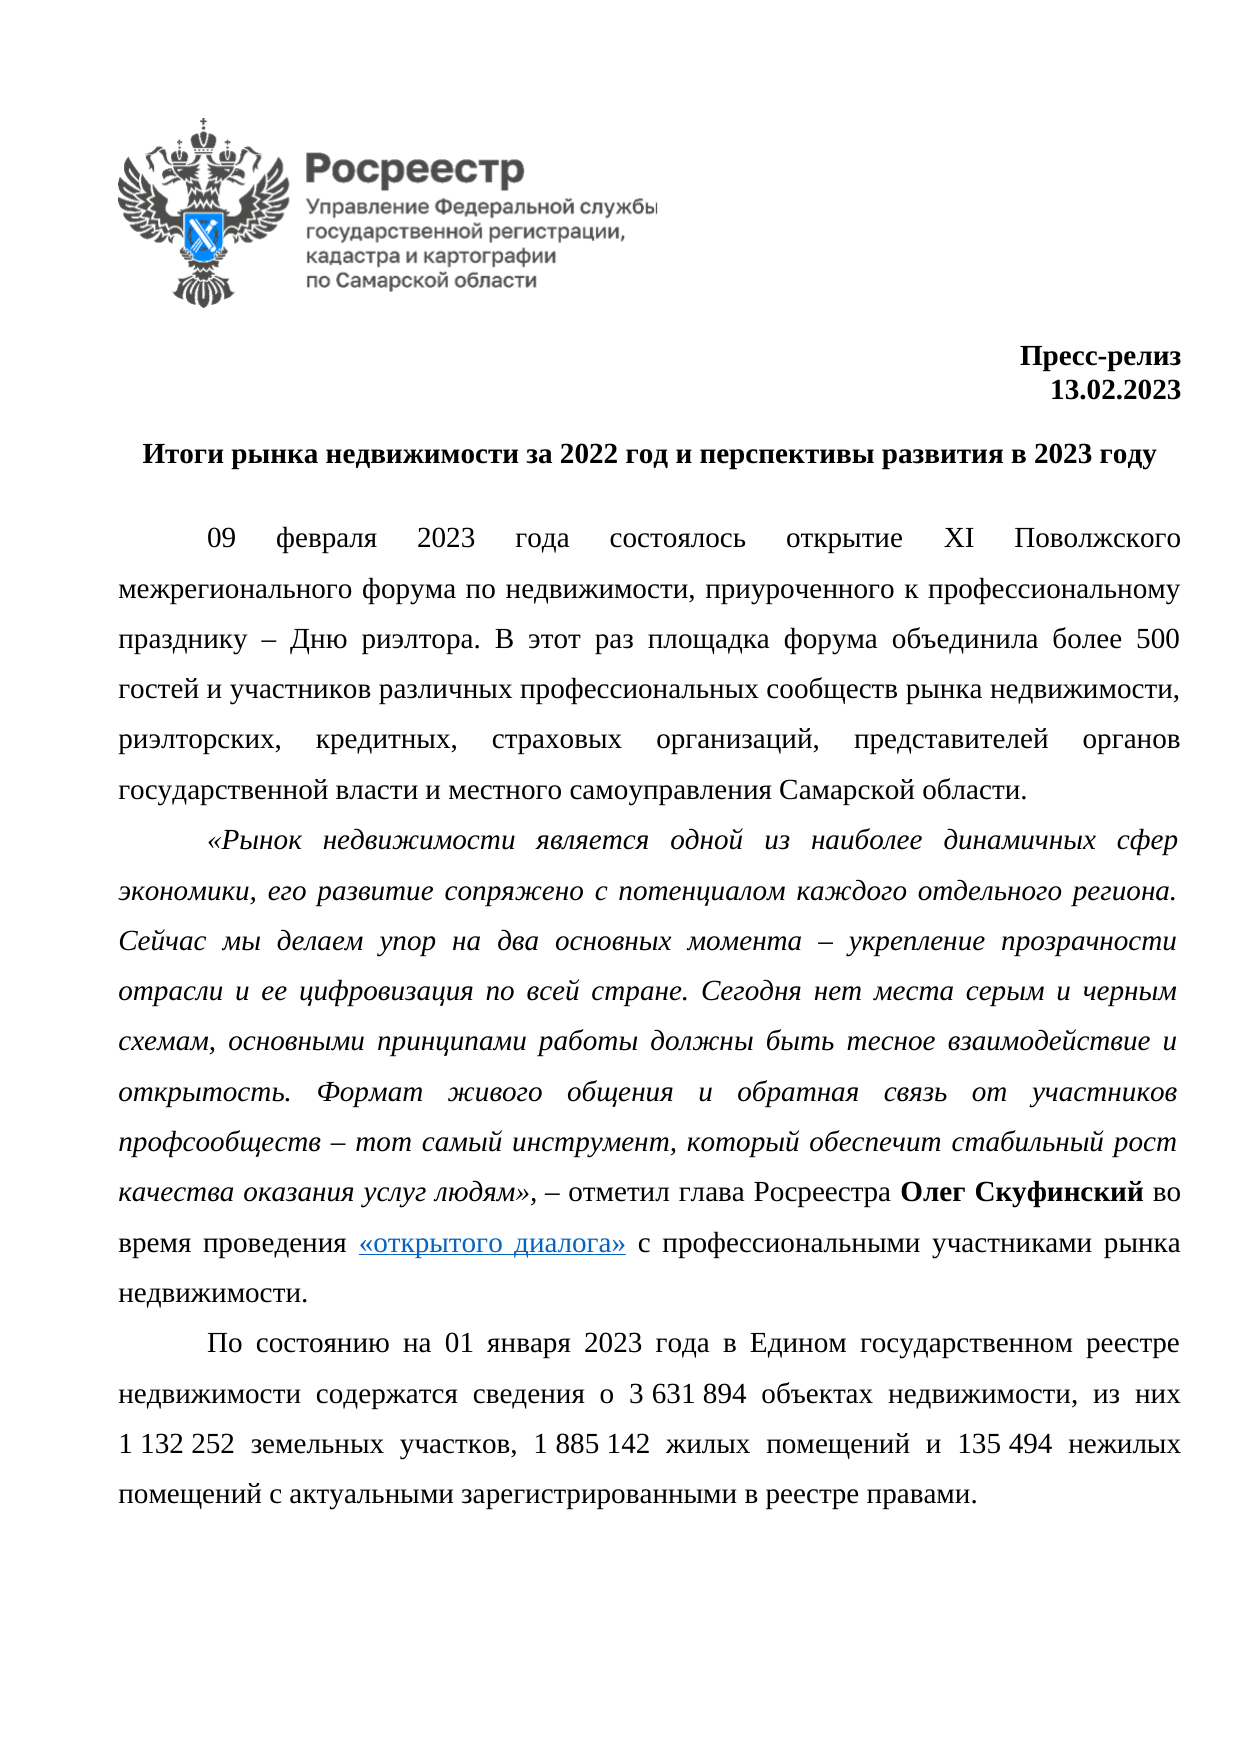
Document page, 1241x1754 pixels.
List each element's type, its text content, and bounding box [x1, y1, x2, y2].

text 09 февраля 2023 года состоялось открытие XI Поволжского межрегионального форума по недвижимости, приуроченного к профессиональному празднику – Дню риэлтора. В этот раз площадка форума объединила более 500 гостей и участников различных профессиональных сообществ рынка недвижимости, риэлторских, кредитных, страховых организаций, представителей органов государственной власти и местного самоуправления Самарской области. [118, 520, 1181, 806]
text Итоги рынка недвижимости за 2022 год и перспективы развития в 2023 году [118, 437, 1181, 470]
text По состоянию на 01 января 2023 года в Едином государственном реестре недвижимости содержатся сведения о 3 631 894 объектах недвижимости, из них 1 132 252 земельных участков, 1 885 142 жилых помещений и 135 494 нежилых помещений с актуальными зарегистрированными в реестре правами. [118, 1325, 1181, 1510]
text «Рынок недвижимости является одной из наиболее динамичных сфер экономики, его развитие сопряжено с потенциалом каждого отдельного региона. Сейчас мы делаем упор на два основных момента – укрепление прозрачности отрасли и ее цифровизация по всей стране. Сегодня нет места серым и черным схемам, основными принципами работы должны быть тесное взаимодействие и открытость. Формат живого общения и обратная связь от участников профсообществ – тот самый инструмент, который обеспечит стабильный рост качества оказания услуг людям», – отметил глава Росреестра Олег Скуфинский во время проведения «открытого диалога» с профессиональными участниками рынка недвижимости. [118, 822, 1181, 1309]
text Пресс-релиз [118, 338, 1181, 372]
picture [118, 118, 658, 308]
text 13.02.2023 [118, 372, 1181, 405]
